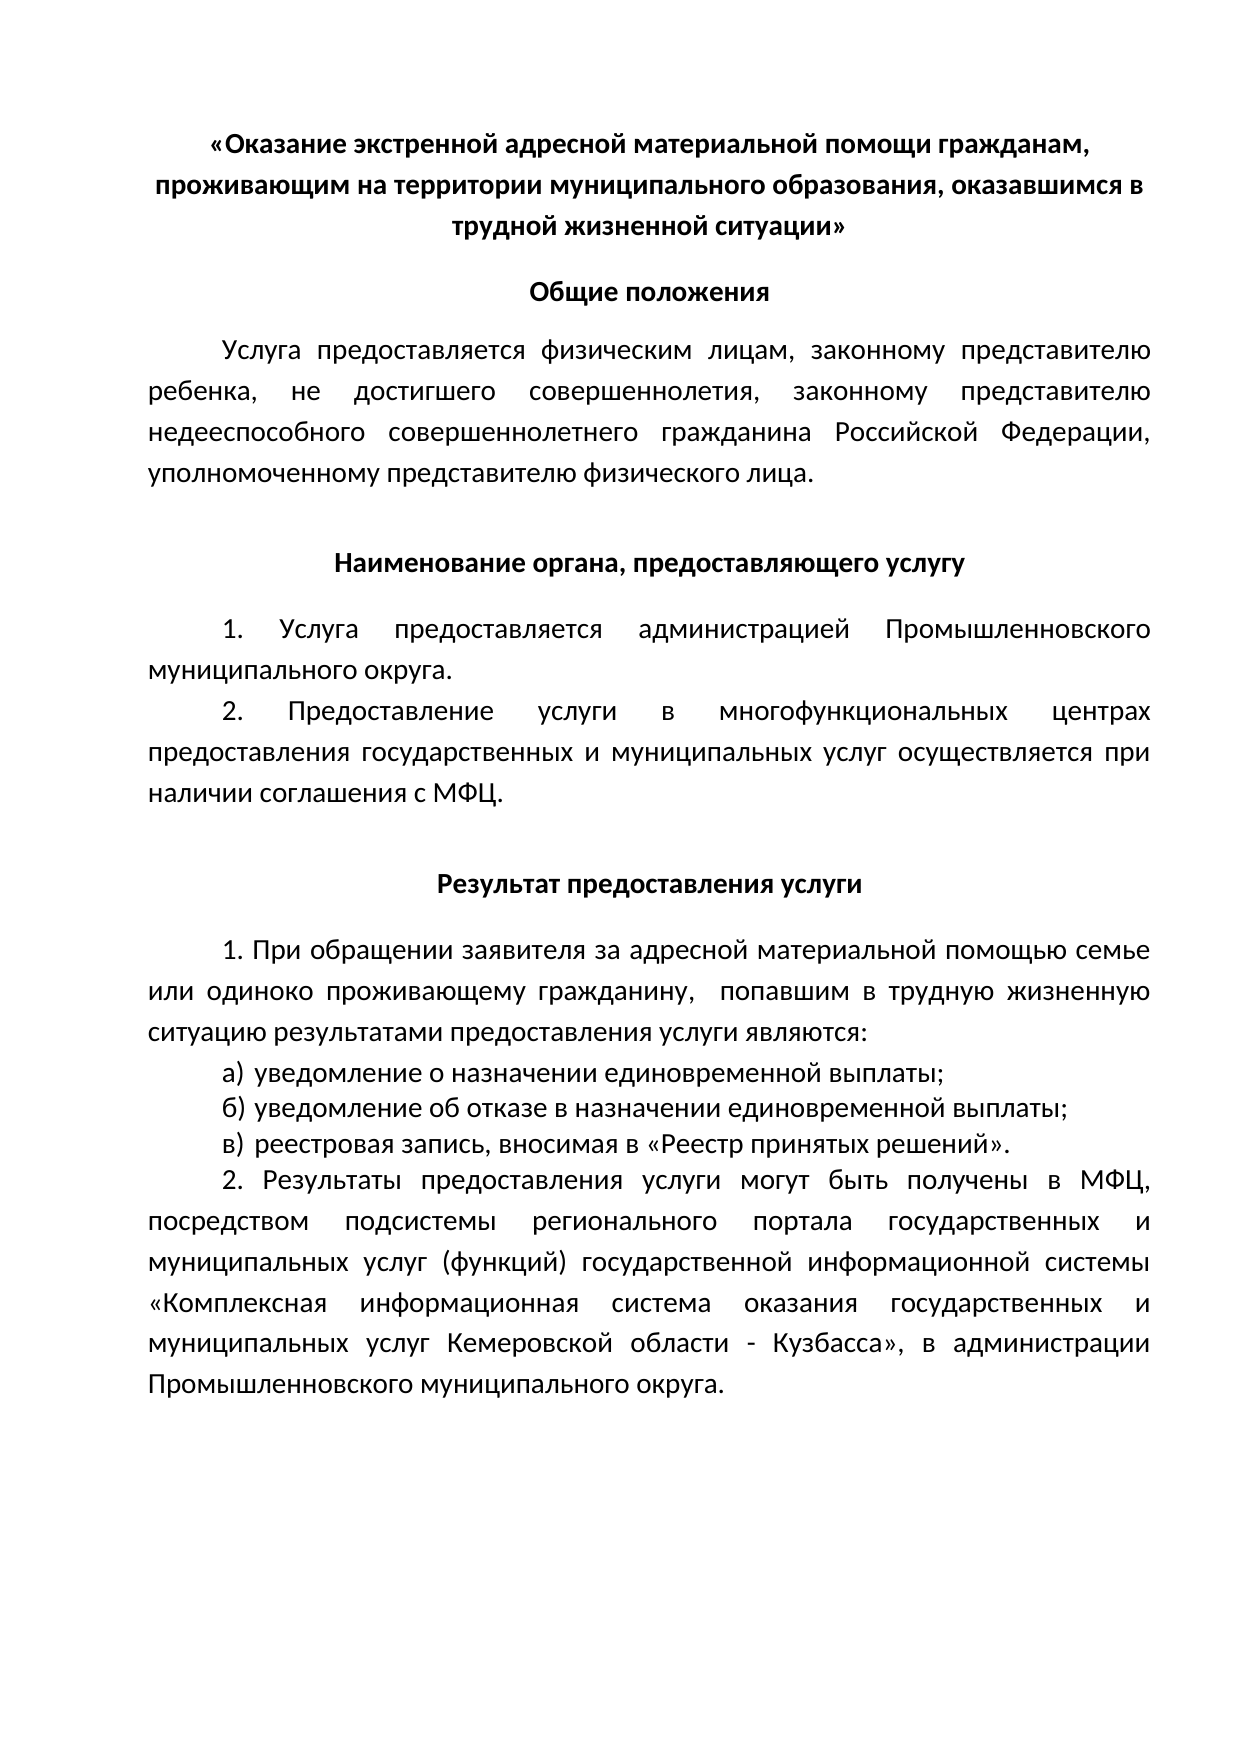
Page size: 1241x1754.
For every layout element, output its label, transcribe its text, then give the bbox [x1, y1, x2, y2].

text «Оказание экстренной адресной материальной помощи гражданам, проживающим на территории муниципального образования, оказавшимся в трудной жизненной ситуации» [148, 125, 1152, 243]
text Результат предоставления услуги [148, 865, 1152, 901]
text 2. Предоставление услуги в многофункциональных центрах предоставления государственных и муниципальных услуг осуществляется при наличии соглашения с МФЦ. [148, 692, 1152, 810]
list реестровая запись, вносимая в «Реестр принятых решений». [148, 1125, 1152, 1161]
text 1. При обращении заявителя за адресной материальной помощью семье или одиноко проживающему гражданину, попавшим в трудную жизненную ситуацию результатами предоставления услуги являются: [148, 931, 1152, 1049]
text 1. Услуга предоставляется администрацией Промышленновского муниципального округа. [148, 611, 1152, 687]
text Наименование органа, предоставляющего услугу [148, 544, 1152, 580]
list уведомление о назначении единовременной выплаты; [148, 1054, 1152, 1089]
text Услуга предоставляется физическим лицам, законному представителю ребенка, не достигшего совершеннолетия, законному представителю недееспособного совершеннолетнего гражданина Российской Федерации, уполномоченному представителю физического лица. [148, 331, 1152, 489]
list уведомление об отказе в назначении единовременной выплаты; [148, 1089, 1152, 1125]
text Общие положения [148, 273, 1152, 309]
text 2. Результаты предоставления услуги могут быть получены в МФЦ, посредством подсистемы регионального портала государственных и муниципальных услуг (функций) государственной информационной системы «Комплексная информационная система оказания государственных и муниципальных услуг Кемеровской области - Кузбасса», в администрации Промышленновского муниципального округа. [148, 1161, 1152, 1401]
